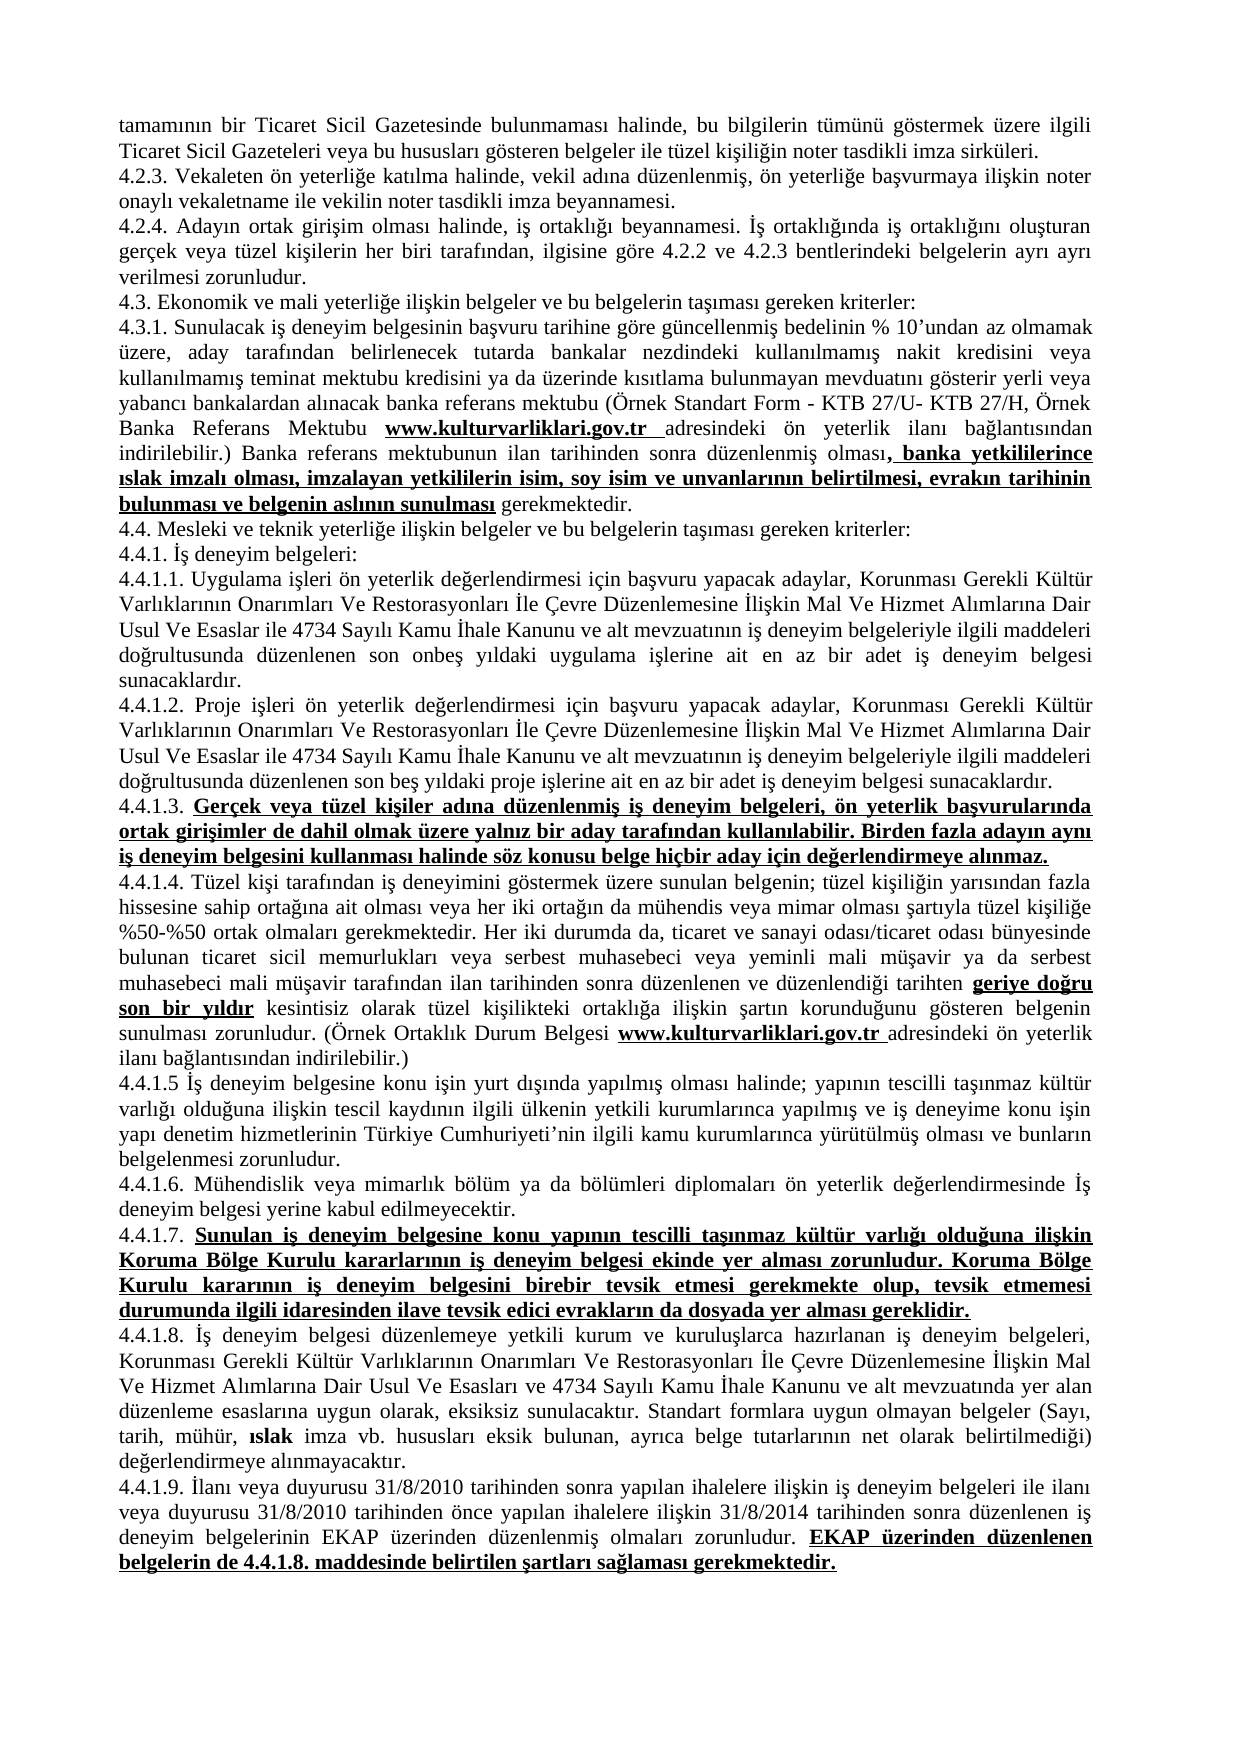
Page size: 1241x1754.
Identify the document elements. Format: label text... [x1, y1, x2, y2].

text 4.4.1.8. İş deneyim belgesi düzenlemeye yetkili kurum ve kuruluşlarca hazırlanan iş deneyim belgeleri, Korunması Gerekli Kültür Varlıklarının Onarımları Ve Restorasyonları İle Çevre Düzenlemesine İlişkin Mal Ve Hizmet Alımlarına Dair Usul Ve Esasları ve 4734 Sayılı Kamu İhale Kanunu ve alt mevzuatında yer alan düzenleme esaslarına uygun olarak, eksiksiz sunulacaktır. Standart formlara uygun olmayan belgeler (Sayı, tarih, mühür, ıslak imza vb. hususları eksik bulunan, ayrıca belge tutarlarının net olarak belirtilmediği) değerlendirmeye alınmayacaktır. [118, 1322, 1093, 1474]
text 4.4.1.9. İlanı veya duyurusu 31/8/2010 tarihinden sonra yapılan ihalelere ilişkin iş deneyim belgeleri ile ilanı veya duyurusu 31/8/2010 tarihinden önce yapılan ihalelere ilişkin 31/8/2014 tarihinden sonra düzenlenen iş deneyim belgelerinin EKAP üzerinden düzenlenmiş olmaları zorunludur. EKAP üzerinden düzenlenen belgelerin de 4.4.1.8. maddesinde belirtilen şartları sağlaması gerekmektedir. [118, 1474, 1093, 1574]
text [118, 112, 1093, 163]
text 4.4.1.7. Sunulan iş deneyim belgesine konu yapının tescilli taşınmaz kültür varlığı olduğuna ilişkin Koruma Bölge Kurulu kararlarının iş deneyim belgesi ekinde yer alması zorunludur. Koruma Bölge Kurulu kararının iş deneyim belgesini birebir tevsik etmesi gerekmekte olup, tevsik etmemesi durumunda ilgili idaresinden ilave tevsik edici evrakların da dosyada yer alması gereklidir. [118, 1222, 1093, 1269]
text 4.3.1. Sunulacak iş deneyim belgesinin başvuru tarihine göre güncellenmiş bedelinin % 10’undan az olmamak üzere, aday tarafından belirlenecek tutarda bankalar nezdindeki kullanılmamış nakit kredisini veya kullanılmamış teminat mektubu kredisini ya da üzerinde kısıtlama bulunmayan mevduatını gösterir yerli veya yabancı bankalardan alınacak banka referans mektubu (Örnek Standart Form - KTB 27/U- KTB 27/H, Örnek Banka Referans Mektubu www.kulturvarliklari.gov.tr adresindeki ön yeterlik ilanı bağlantısından indirilebilir.) Banka referans mektubunun ilan tarihinden sonra düzenlenmiş olması, banka yetkililerince ıslak imzalı olması, imzalayan yetkililerin isim, soy isim ve unvanlarının belirtilmesi, evrakın tarihinin bulunması ve belgenin aslının sunulması gerekmektedir. [118, 314, 1093, 516]
text 4.4.1.1. Uygulama işleri ön yeterlik değerlendirmesi için başvuru yapacak adaylar, Korunması Gerekli Kültür Varlıklarının Onarımları Ve Restorasyonları İle Çevre Düzenlemesine İlişkin Mal Ve Hizmet Alımlarına Dair Usul Ve Esaslar ile 4734 Sayılı Kamu İhale Kanunu ve alt mevzuatının iş deneyim belgeleriyle ilgili maddeleri doğrultusunda düzenlenen son onbeş yıldaki uygulama işlerine ait en az bir adet iş deneyim belgesi sunacaklardır. [118, 566, 1093, 692]
text 4.4.1.4. Tüzel kişi tarafından iş deneyimini göstermek üzere sunulan belgenin; tüzel kişiliğin yarısından fazla hissesine sahip ortağına ait olması veya her iki ortağın da mühendis veya mimar olması şartıyla tüzel kişiliğe %50-%50 ortak olmaları gerekmektedir. Her iki durumda da, ticaret ve sanayi odası/ticaret odası bünyesinde bulunan ticaret sicil memurlukları veya serbest muhasebeci veya yeminli mali müşavir ya da serbest muhasebeci mali müşavir tarafından ilan tarihinden sonra düzenlenen ve düzenlendiği tarihten geriye doğru son bir yıldır kesintisiz olarak tüzel kişilikteki ortaklığa ilişkin şartın korunduğunu gösteren belgenin sunulması zorunludur. (Örnek Ortaklık Durum Belgesi www.kulturvarliklari.gov.tr adresindeki ön yeterlik ilanı bağlantısından indirilebilir.) [118, 869, 1093, 1070]
text 4.4.1.3. Gerçek veya tüzel kişiler adına düzenlenmiş iş deneyim belgeleri, ön yeterlik başvurularında ortak girişimler de dahil olmak üzere yalnız bir aday tarafından kullanılabilir. Birden fazla adayın aynı iş deneyim belgesini kullanması halinde söz konusu belge hiçbir aday için değerlendirmeye alınmaz. [118, 841, 1093, 869]
text 4.4.1.3. Gerçek veya tüzel kişiler adına düzenlenmiş iş deneyim belgeleri, ön yeterlik başvurularında ortak girişimler de dahil olmak üzere yalnız bir aday tarafından kullanılabilir. Birden fazla adayın aynı iş deneyim belgesini kullanması halinde söz konusu belge hiçbir aday için değerlendirmeye alınmaz. [118, 793, 1093, 840]
text 4.4.1.5 İş deneyim belgesine konu işin yurt dışında yapılmış olması halinde; yapının tescilli taşınmaz kültür varlığı olduğuna ilişkin tescil kaydının ilgili ülkenin yetkili kurumlarınca yapılmış ve iş deneyime konu işin yapı denetim hizmetlerinin Türkiye Cumhuriyeti’nin ilgili kamu kurumlarınca yürütülmüş olması ve bunların belgelenmesi zorunludur. [118, 1070, 1093, 1171]
text 4.4.1. İş deneyim belgeleri: [118, 541, 1093, 566]
text 4.4.1.7. Sunulan iş deneyim belgesine konu yapının tescilli taşınmaz kültür varlığı olduğuna ilişkin Koruma Bölge Kurulu kararlarının iş deneyim belgesi ekinde yer alması zorunludur. Koruma Bölge Kurulu kararının iş deneyim belgesini birebir tevsik etmesi gerekmekte olup, tevsik etmemesi durumunda ilgili idaresinden ilave tevsik edici evrakların da dosyada yer alması gereklidir. [118, 1270, 1093, 1322]
text 4.4. Mesleki ve teknik yeterliğe ilişkin belgeler ve bu belgelerin taşıması gereken kriterler: [118, 516, 1093, 541]
text 4.4.1.2. Proje işleri ön yeterlik değerlendirmesi için başvuru yapacak adaylar, Korunması Gerekli Kültür Varlıklarının Onarımları Ve Restorasyonları İle Çevre Düzenlemesine İlişkin Mal Ve Hizmet Alımlarına Dair Usul Ve Esaslar ile 4734 Sayılı Kamu İhale Kanunu ve alt mevzuatının iş deneyim belgeleriyle ilgili maddeleri doğrultusunda düzenlenen son beş yıldaki proje işlerine ait en az bir adet iş deneyim belgesi sunacaklardır. [118, 692, 1093, 793]
text 4.2.4. Adayın ortak girişim olması halinde, iş ortaklığı beyannamesi. İş ortaklığında iş ortaklığını oluşturan gerçek veya tüzel kişilerin her biri tarafından, ilgisine göre 4.2.2 ve 4.2.3 bentlerindeki belgelerin ayrı ayrı verilmesi zorunludur. [118, 213, 1093, 289]
text 4.3. Ekonomik ve mali yeterliğe ilişkin belgeler ve bu belgelerin taşıması gereken kriterler: [118, 289, 1093, 314]
text 4.4.1.6. Mühendislik veya mimarlık bölüm ya da bölümleri diplomaları ön yeterlik değerlendirmesinde İş deneyim belgesi yerine kabul edilmeyecektir. [118, 1171, 1093, 1222]
text 4.2.3. Vekaleten ön yeterliğe katılma halinde, vekil adına düzenlenmiş, ön yeterliğe başvurmaya ilişkin noter onaylı vekaletname ile vekilin noter tasdikli imza beyannamesi. [118, 163, 1093, 213]
